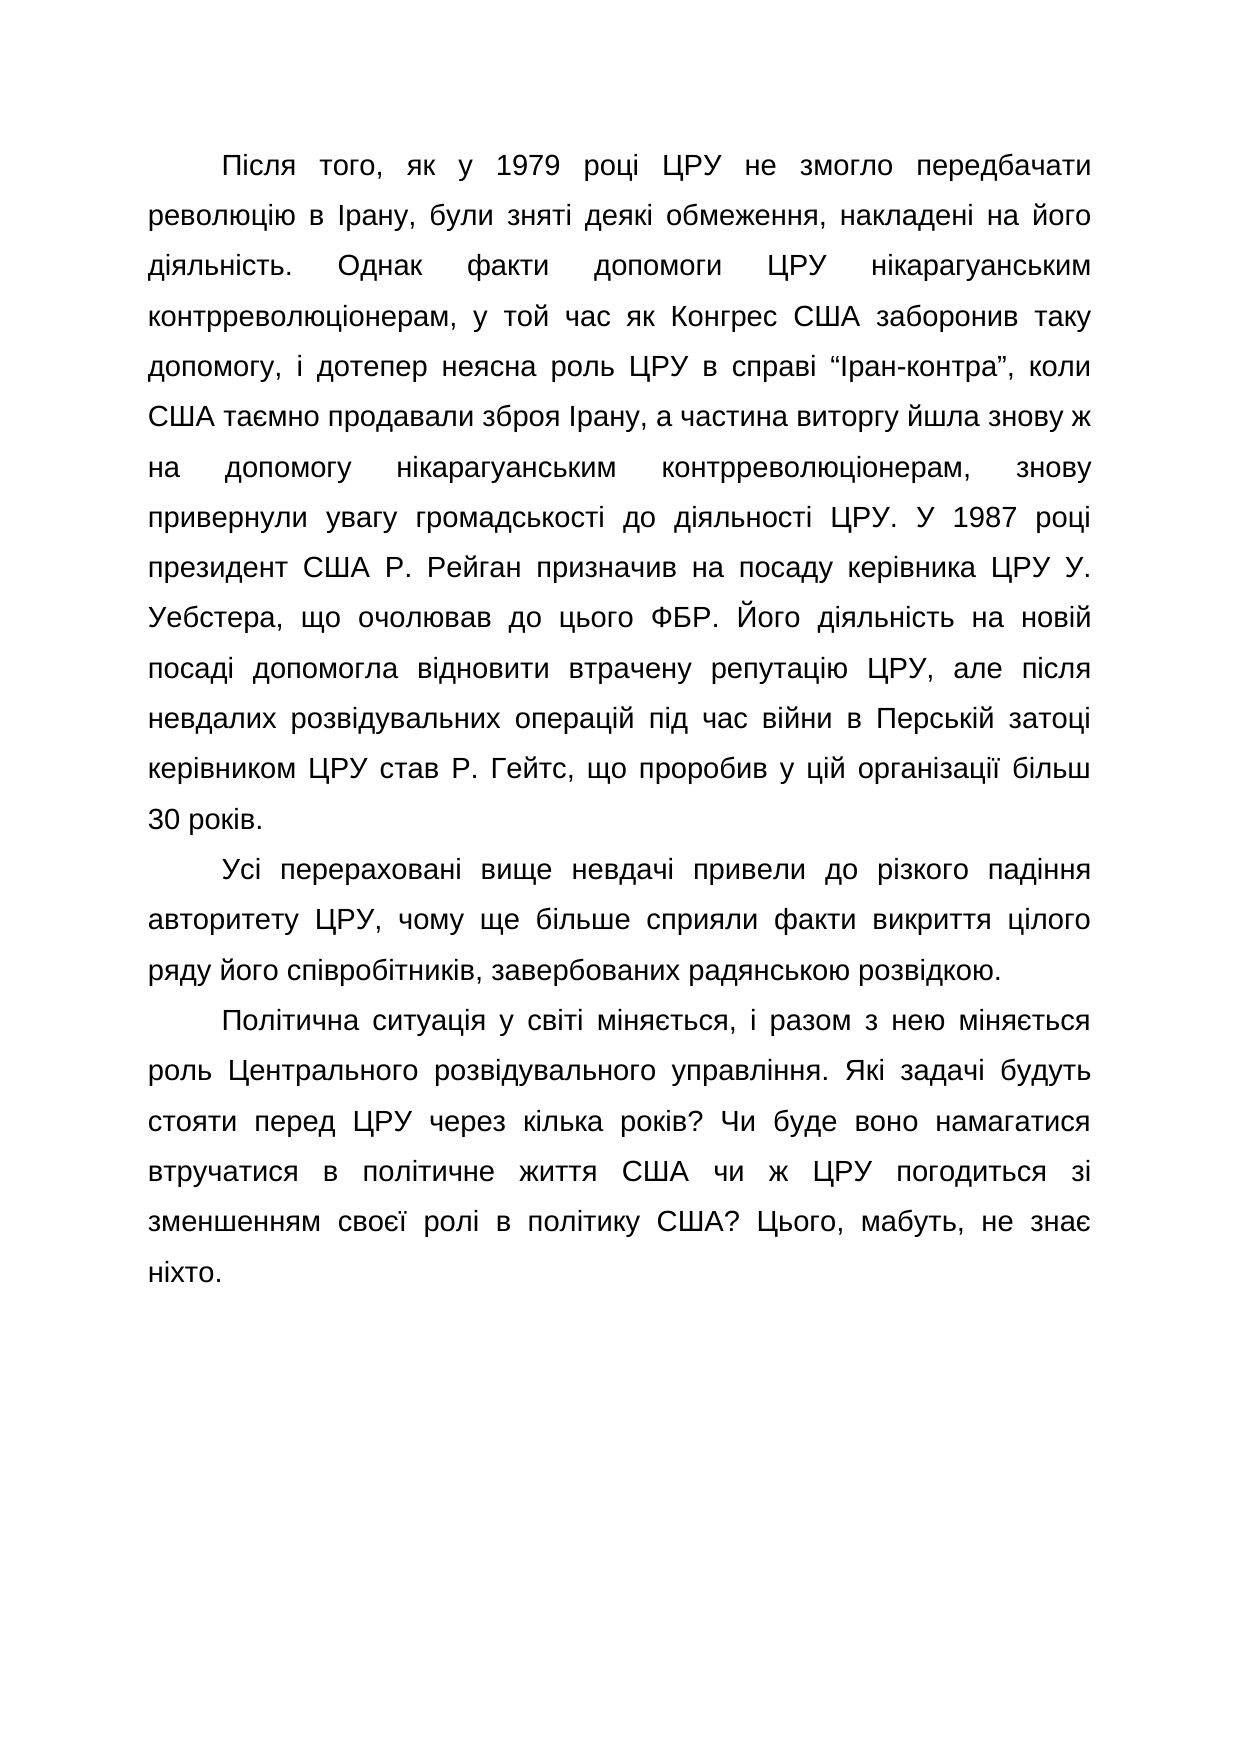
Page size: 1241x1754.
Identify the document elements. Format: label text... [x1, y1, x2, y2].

text Політична ситуація у світі міняється, і разом з нею міняється роль Центрального розвідувального управління. Які задачі будуть стояти перед ЦРУ через кілька років? Чи буде воно намагатися втручатися в політичне життя США чи ж ЦРУ погодиться зі зменшенням своєї ролі в політику США? Цього, мабуть, не знає ніхто. [148, 1003, 1092, 1288]
text Усі перераховані вище невдачі привели до різкого падіння авторитету ЦРУ, чому ще більше сприяли факти викриття цілого ряду його співробітників, завербованих радянською розвідкою. [148, 852, 1092, 986]
text Після того, як у 1979 році ЦРУ не змогло передбачати революцію в Ірану, були зняті деякі обмеження, накладені на його діяльність. Однак факти допомоги ЦРУ нікарагуанським контрреволюціонерам, у той час як Конгрес США заборонив таку допомогу, і дотепер неясна роль ЦРУ в справі “Іран-контра”, коли США таємно продавали зброя Ірану, а частина виторгу йшла знову ж на допомогу нікарагуанським контрреволюціонерам, знову привернули увагу громадськості до діяльності ЦРУ. У 1987 році президент США Р. Рейган призначив на посаду керівника ЦРУ У. Уебстера, що очолював до цього ФБР. Його діяльність на новій посаді допомогла відновити втрачену репутацію ЦРУ, але після невдалих розвідувальних операцій під час війни в Перській затоці керівником ЦРУ став Р. Гейтс, що проробив у цій організації більш 30 років. [148, 148, 1092, 835]
